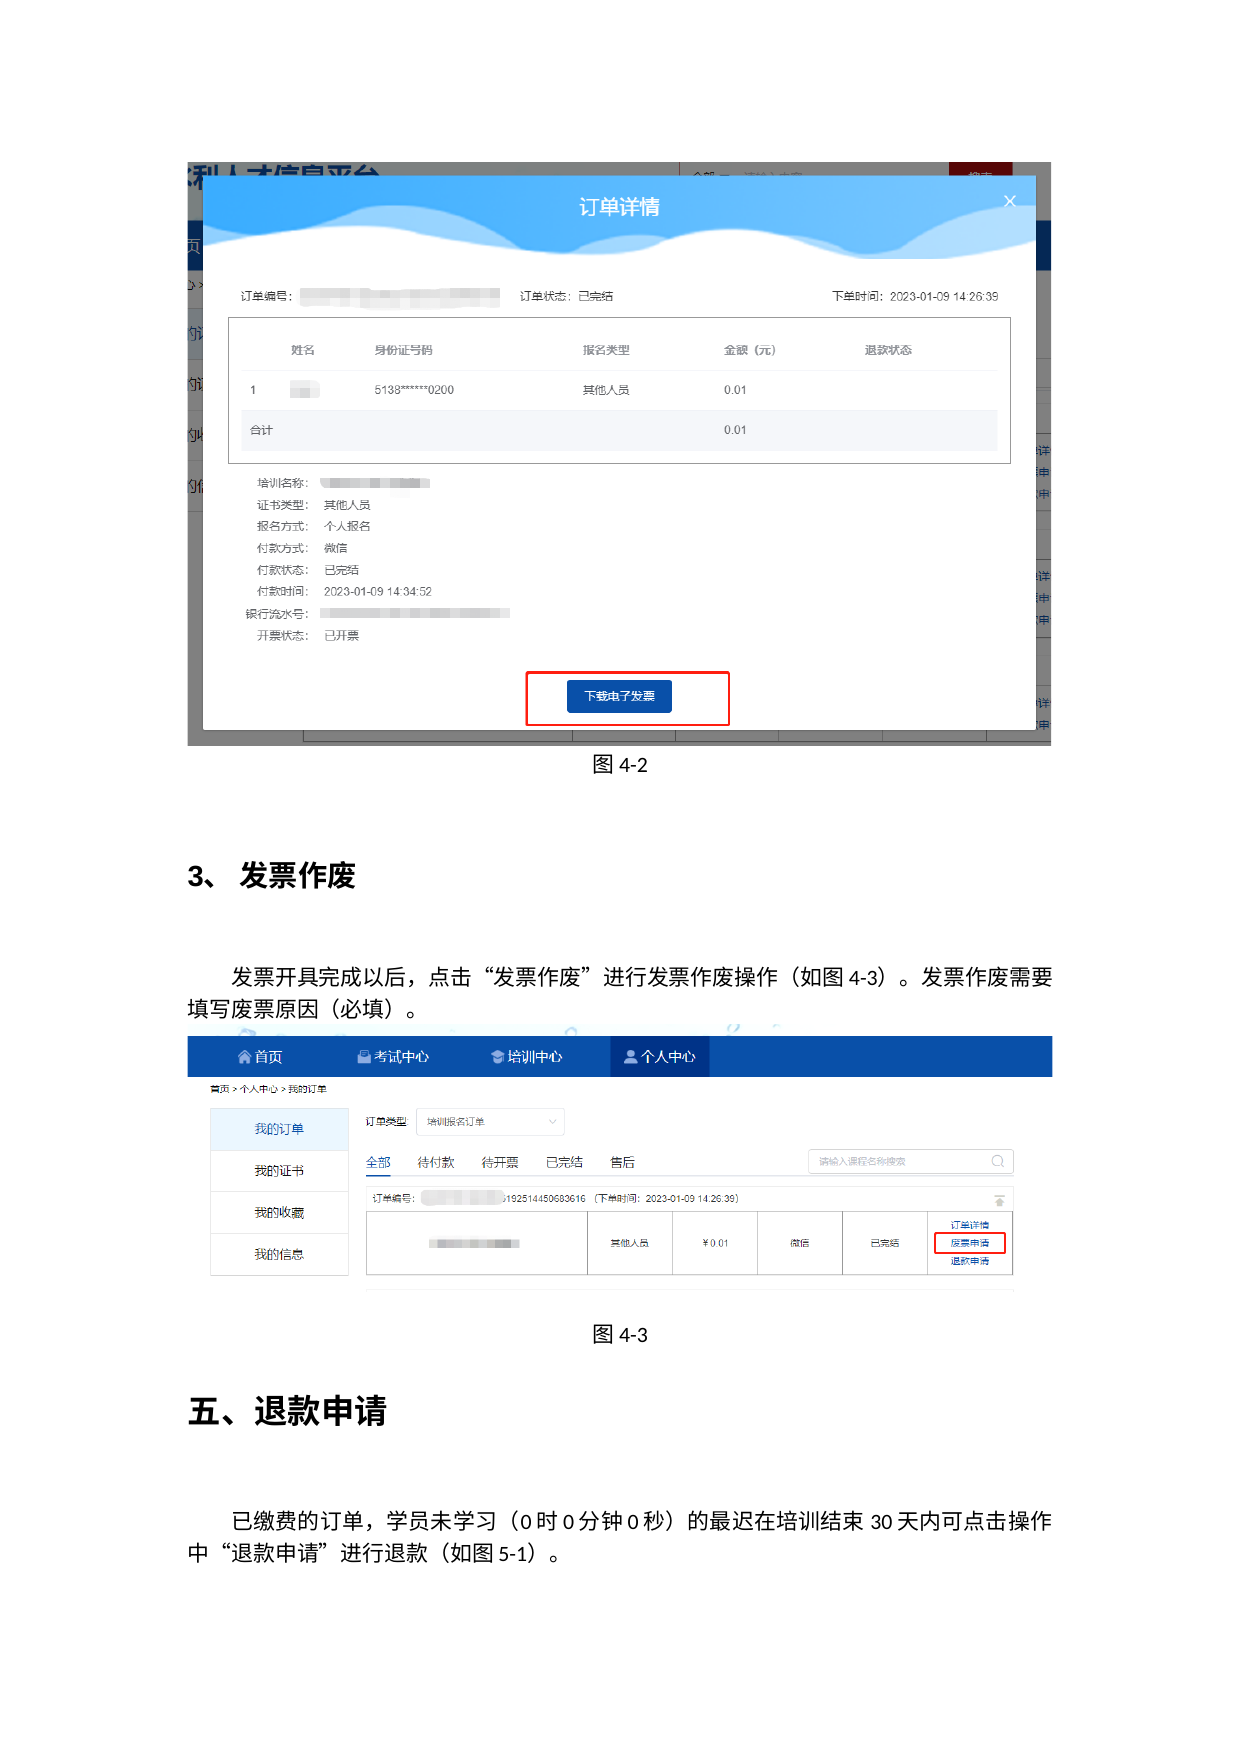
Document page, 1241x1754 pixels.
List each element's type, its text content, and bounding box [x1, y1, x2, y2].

subtitle 发票作废 [187, 841, 1053, 906]
subtitle 退款申请 [187, 1377, 1053, 1442]
list 发票开具完成以后，点击“发票作废”进行发票作废操作（如图4-3）。发票作废需要填写废票原因（必填）。 [187, 959, 1053, 1024]
list 图4-3 [187, 1317, 1053, 1349]
picture [187, 1024, 1053, 1292]
picture [187, 162, 1052, 746]
list 已缴费的订单，学员未学习（0时0分钟0秒）的最迟在培训结束30天内可点击操作中“退款申请”进行退款（如图5-1）。 [187, 1503, 1053, 1568]
list 图4-2 [187, 747, 1053, 779]
